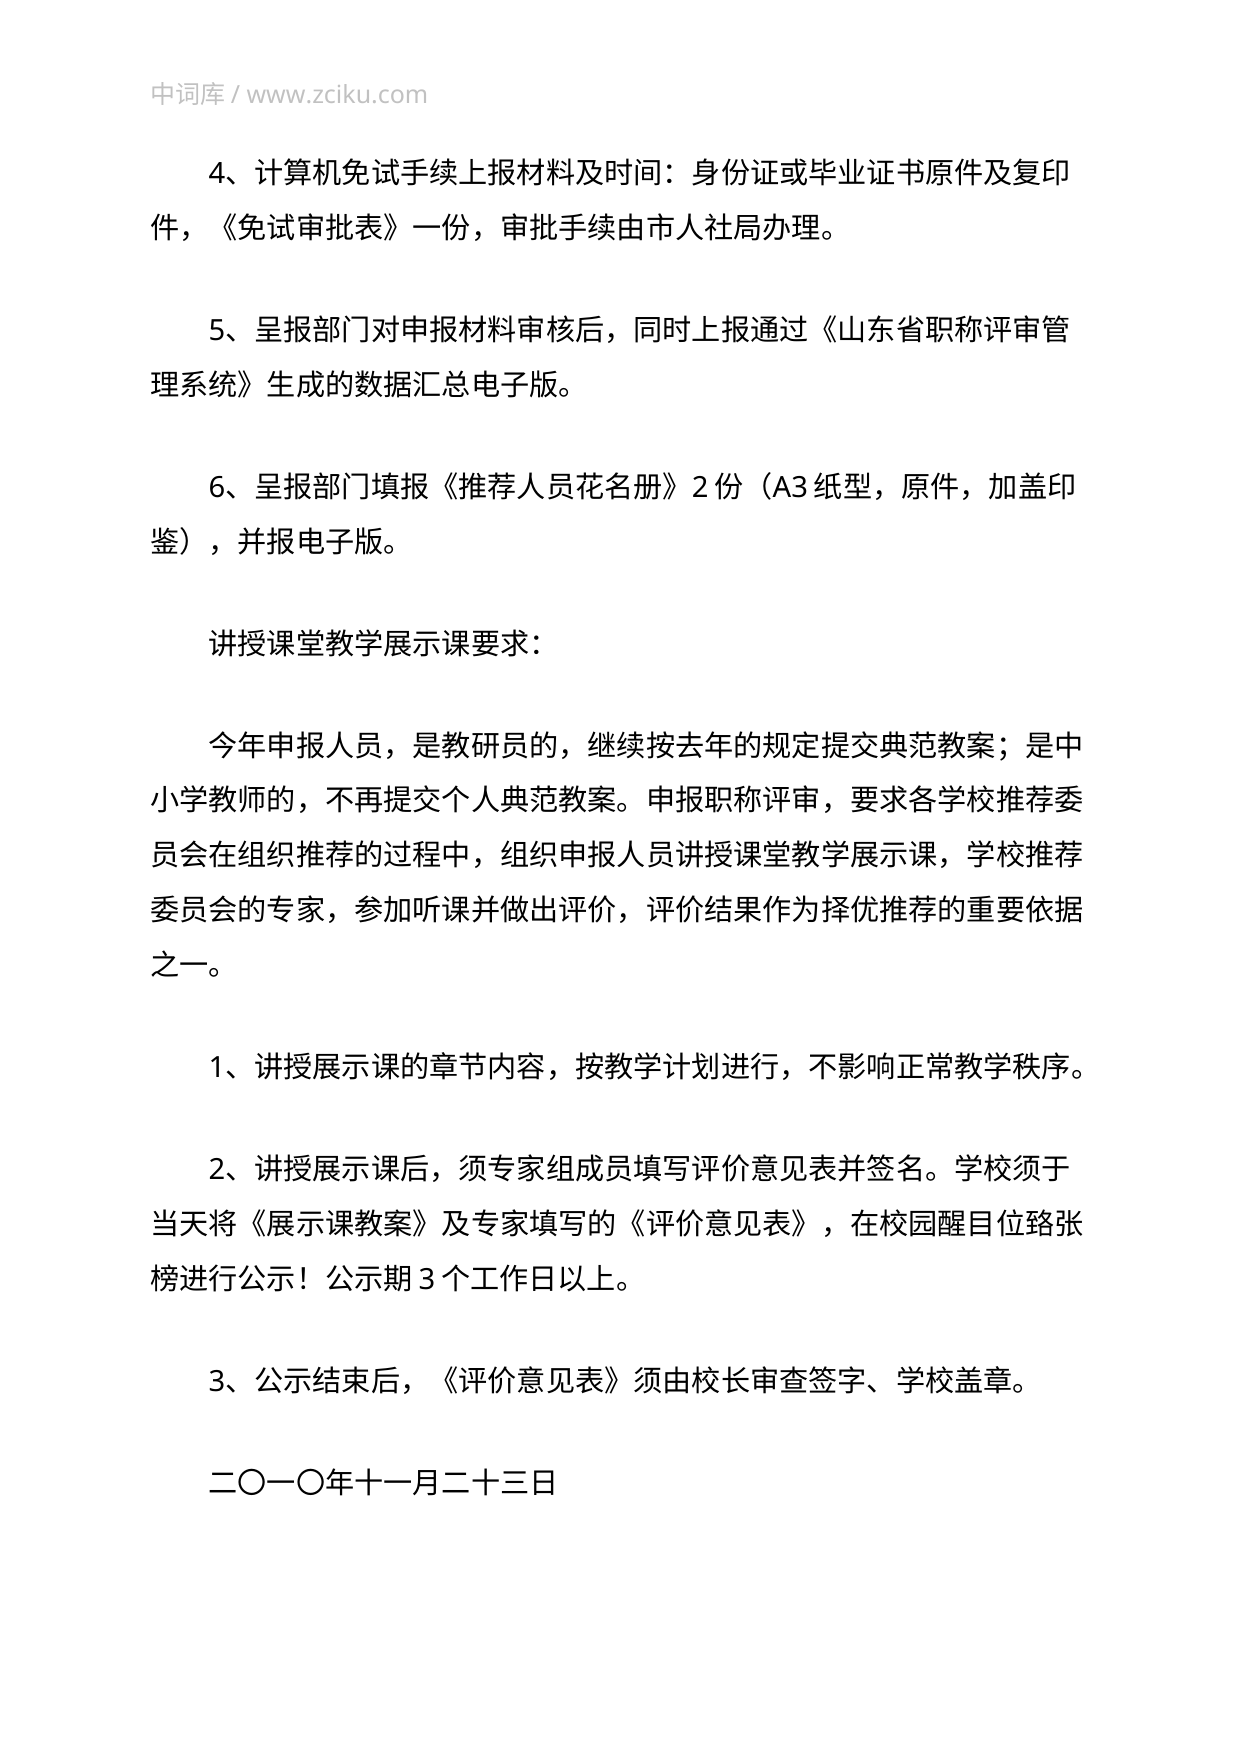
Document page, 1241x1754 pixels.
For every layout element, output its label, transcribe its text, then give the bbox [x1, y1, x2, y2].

text 讲授课堂教学展示课要求： [150, 620, 1090, 663]
text 6、呈报部门填报《推荐人员花名册》2份（A3纸型，原件，加盖印鉴），并报电子版。 [150, 463, 1090, 561]
text 1、讲授展示课的章节内容，按教学计划进行，不影响正常教学秩序。 [150, 1043, 1090, 1086]
text 二〇一〇年十一月二十三日 [150, 1459, 1090, 1502]
text 5、呈报部门对申报材料审核后，同时上报通过《山东省职称评审管理系统》生成的数据汇总电子版。 [150, 307, 1090, 404]
text 今年申报人员，是教研员的，继续按去年的规定提交典范教案；是中小学教师的，不再提交个人典范教案。申报职称评审，要求各学校推荐委员会在组织推荐的过程中，组织申报人员讲授课堂教学展示课，学校推荐委员会的专家，参加听课并做出评价，评价结果作为择优推荐的重要依据之一。 [150, 722, 1090, 984]
text 4、计算机免试手续上报材料及时间：身份证或毕业证书原件及复印件，《免试审批表》一份，审批手续由市人社局办理。 [150, 150, 1090, 247]
text 3、公示结束后，《评价意见表》须由校长审查签字、学校盖章。 [150, 1357, 1090, 1400]
text 2、讲授展示课后，须专家组成员填写评价意见表并签名。学校须于当天将《展示课教案》及专家填写的《评价意见表》，在校园醒目位臵张榜进行公示！公示期3个工作日以上。 [150, 1145, 1090, 1298]
